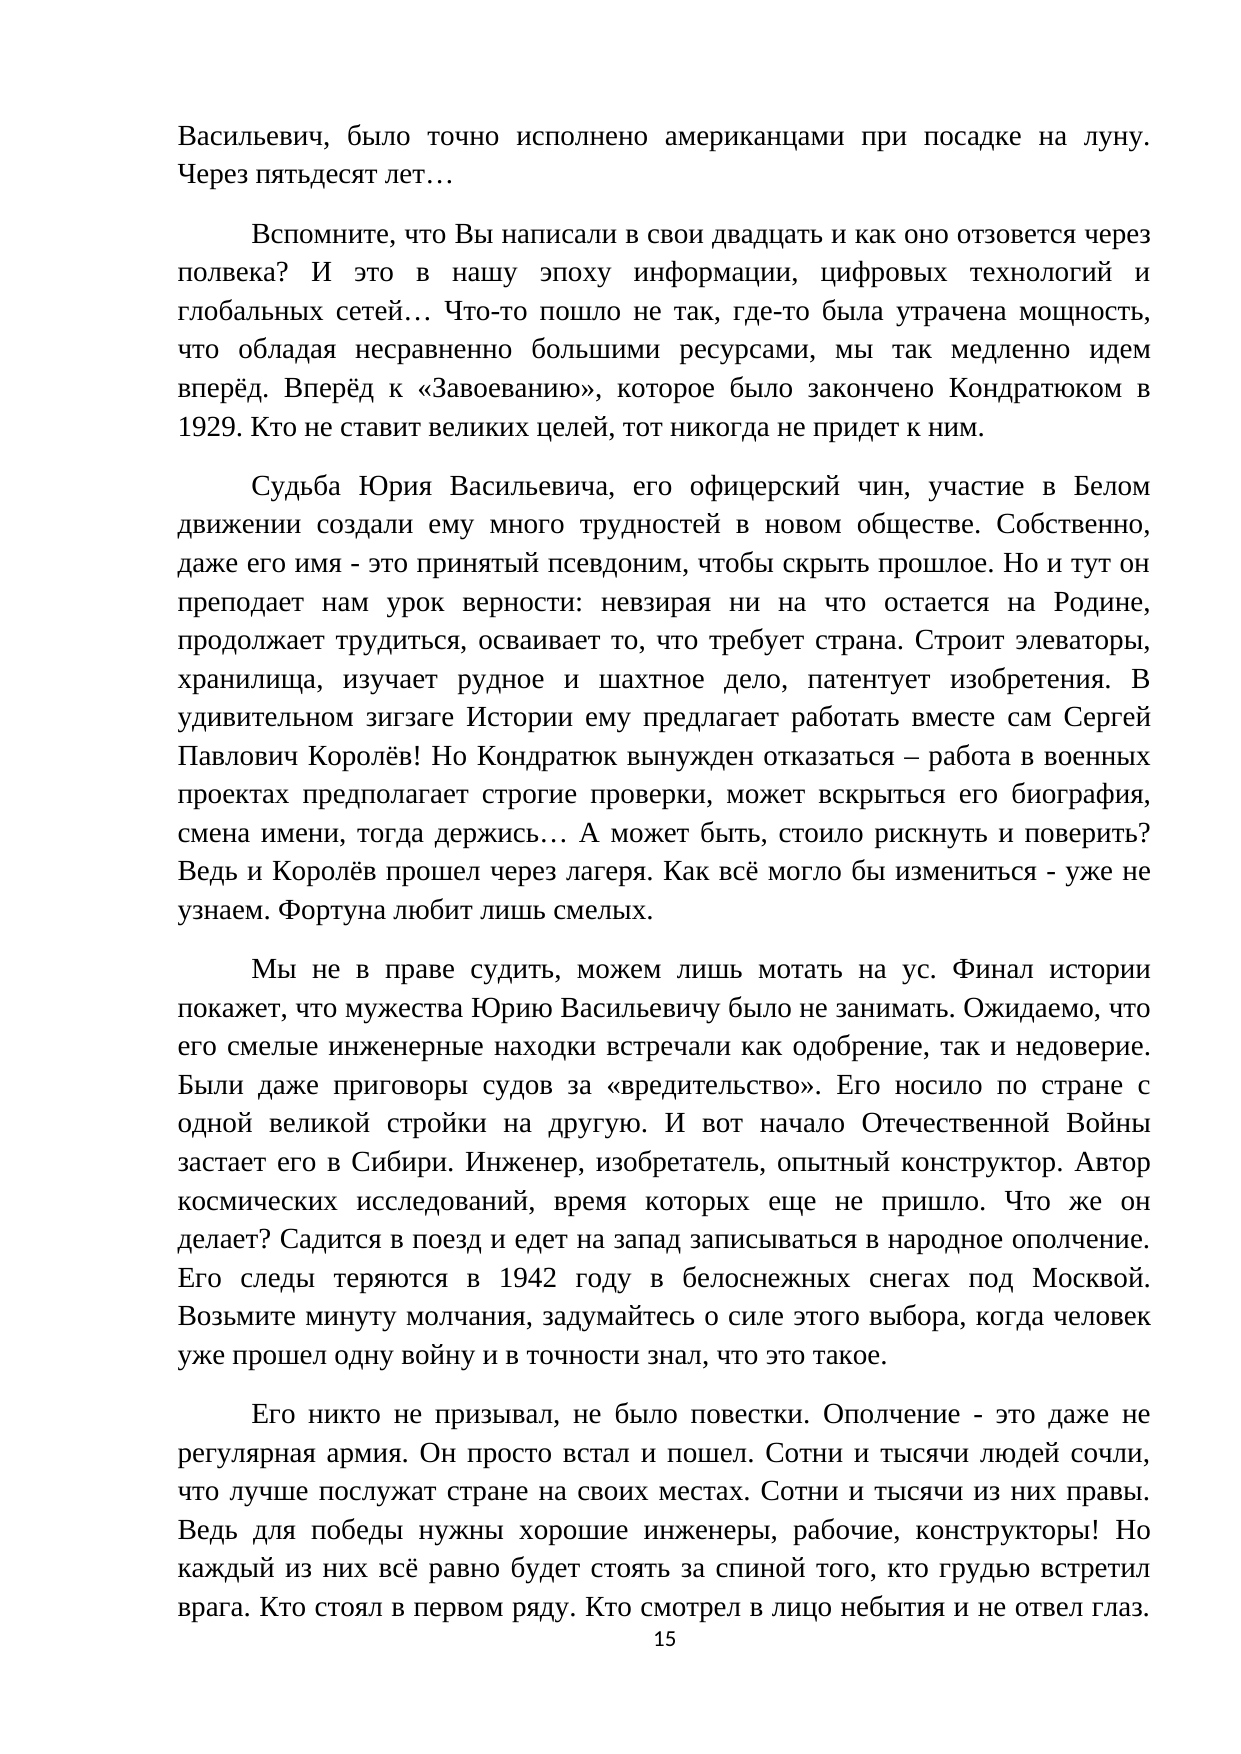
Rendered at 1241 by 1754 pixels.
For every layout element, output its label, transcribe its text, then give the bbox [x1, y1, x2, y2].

text Вспомните, что Вы написали в свои двадцать и как оно отзовется через полвека? И это в нашу эпоху информации, цифровых технологий и глобальных сетей… Что-то пошло не так, где-то была утрачена мощность, что обладая несравненно большими ресурсами, мы так медленно идем вперёд. Вперёд к «Завоеванию», которое было закончено Кондратюком в 1929. Кто не ставит великих целей, тот никогда не придет к ним. [177, 216, 1152, 442]
text Мы не в праве судить, можем лишь мотать на ус. Финал истории покажет, что мужества Юрию Васильевичу было не занимать. Ожидаемо, что его смелые инженерные находки встречали как одобрение, так и недоверие. Были даже приговоры судов за «вредительство». Его носило по стране с одной великой стройки на другую. И вот начало Отечественной Войны застает его в Сибири. Инженер, изобретатель, опытный конструктор. Автор космических исследований, время которых еще не пришло. Что же он делает? Садится в поезд и едет на запад записываться в народное ополчение. Его следы теряются в 1942 году в белоснежных снегах под Москвой. Возьмите минуту молчания, задумайтесь о силе этого выбора, когда человек уже прошел одну войну и в точности знал, что это такое. [177, 951, 1152, 1370]
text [177, 1396, 1152, 1622]
text Судьба Юрия Васильевича, его офицерский чин, участие в Белом движении создали ему много трудностей в новом обществе. Собственно, даже его имя - это принятый псевдоним, чтобы скрыть прошлое. Но и тут он преподает нам урок верности: невзирая ни на что остается на Родине, продолжает трудиться, осваивает то, что требует страна. Строит элеваторы, хранилища, изучает рудное и шахтное дело, патентует изобретения. В удивительном зигзаге Истории ему предлагает работать вместе сам Сергей Павлович Королёв! Но Кондратюк вынужден отказаться – работа в военных проектах предполагает строгие проверки, может вскрыться его биография, смена имени, тогда держись… А может быть, стоило рискнуть и поверить? Ведь и Королёв прошел через лагеря. Как всё могло бы измениться - уже не узнаем. Фортуна любит лишь смелых. [177, 468, 1152, 926]
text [177, 118, 1152, 190]
